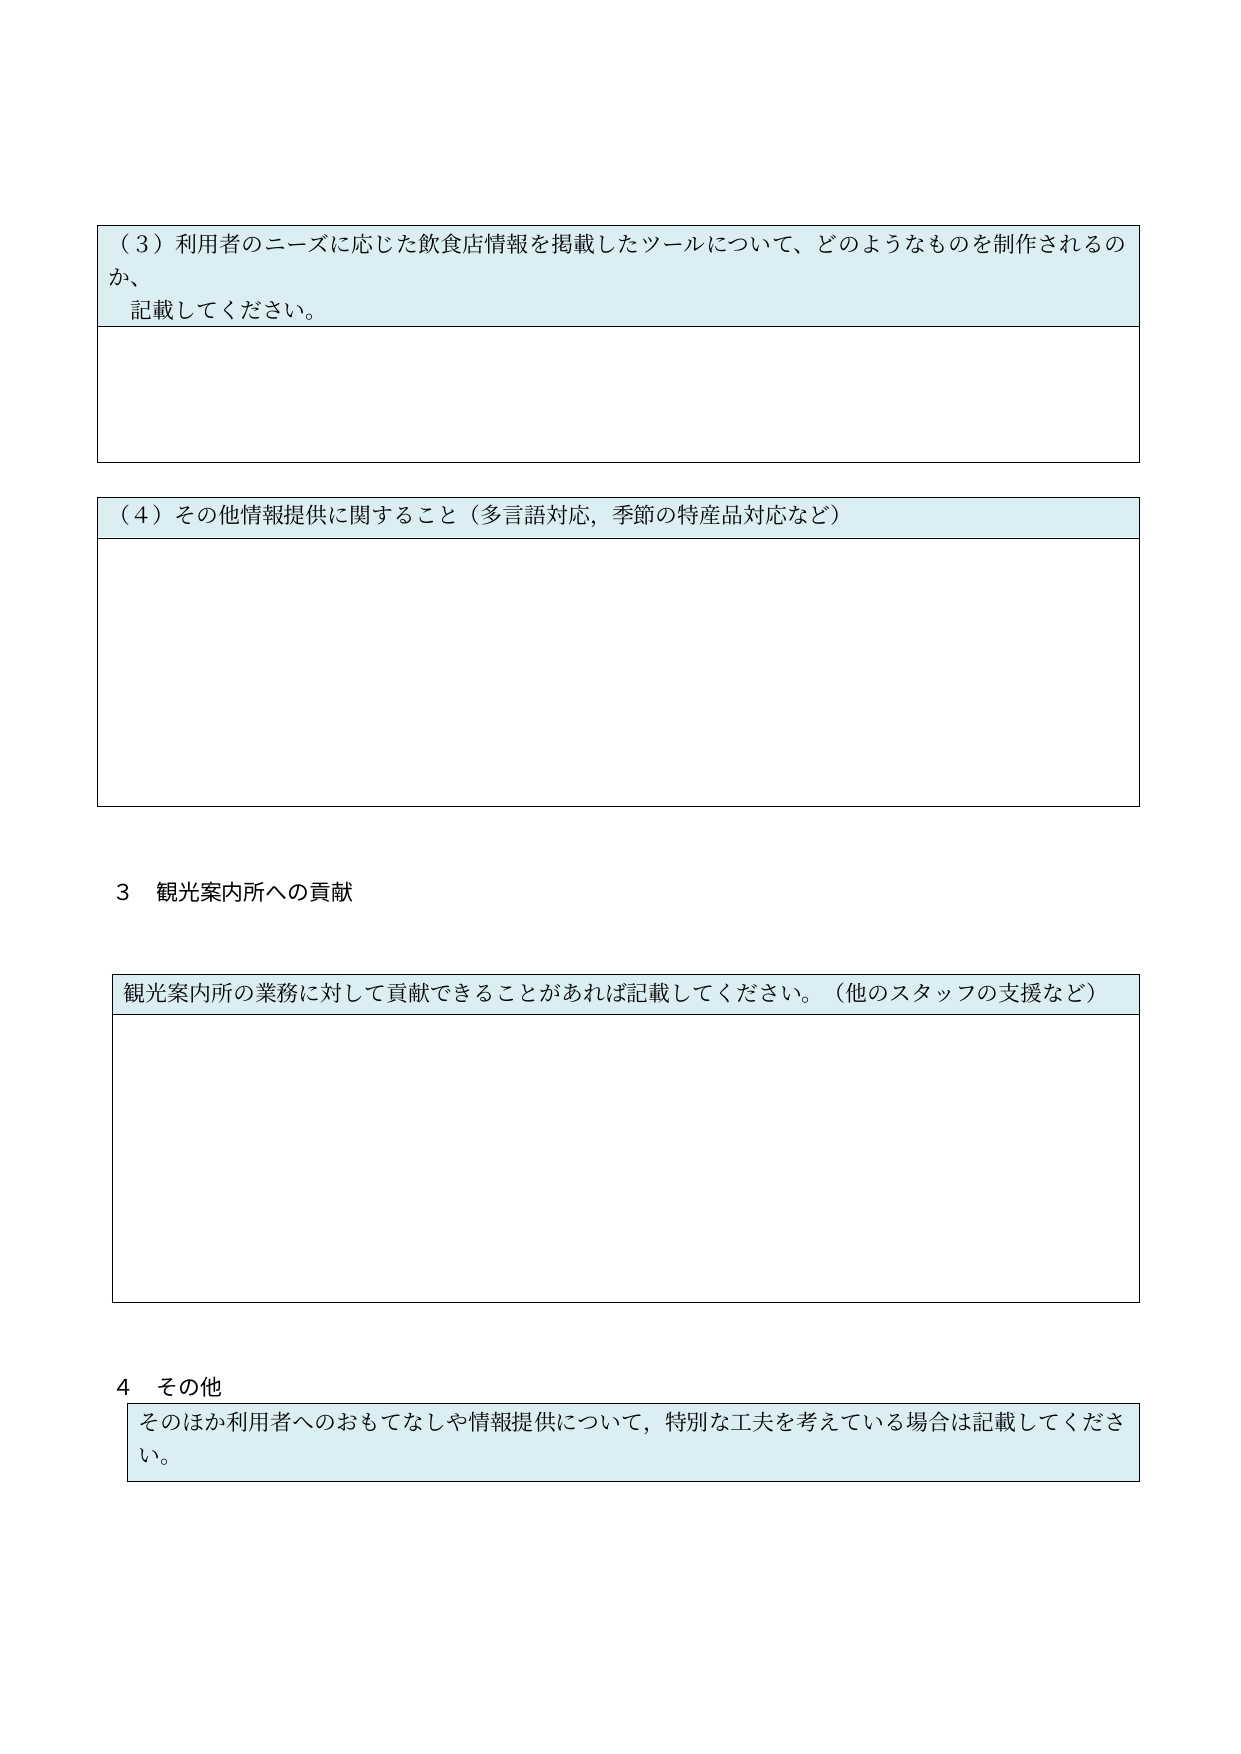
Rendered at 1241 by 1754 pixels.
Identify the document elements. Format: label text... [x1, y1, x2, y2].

table_header そのほか利用者へのおもてなしや情報提供について，特別な工夫を考えている場合は記載してください。 [128, 1404, 1139, 1481]
text ４ その他 [112, 1369, 1128, 1403]
text ３ 観光案内所への貢献 [112, 874, 1128, 907]
table_cell [98, 539, 1139, 806]
table_header （３）利用者のニーズに応じた飲食店情報を掲載したツールについて、どのようなものを制作されるのか、 記載してください。 [98, 226, 1139, 326]
table_header （４）その他情報提供に関すること（多言語対応，季節の特産品対応など） [98, 498, 1139, 537]
table_header 観光案内所の業務に対して貢献できることがあれば記載してください。（他のスタッフの支援など） [113, 975, 1139, 1014]
table_cell [113, 1015, 1139, 1302]
table_cell [98, 327, 1139, 462]
